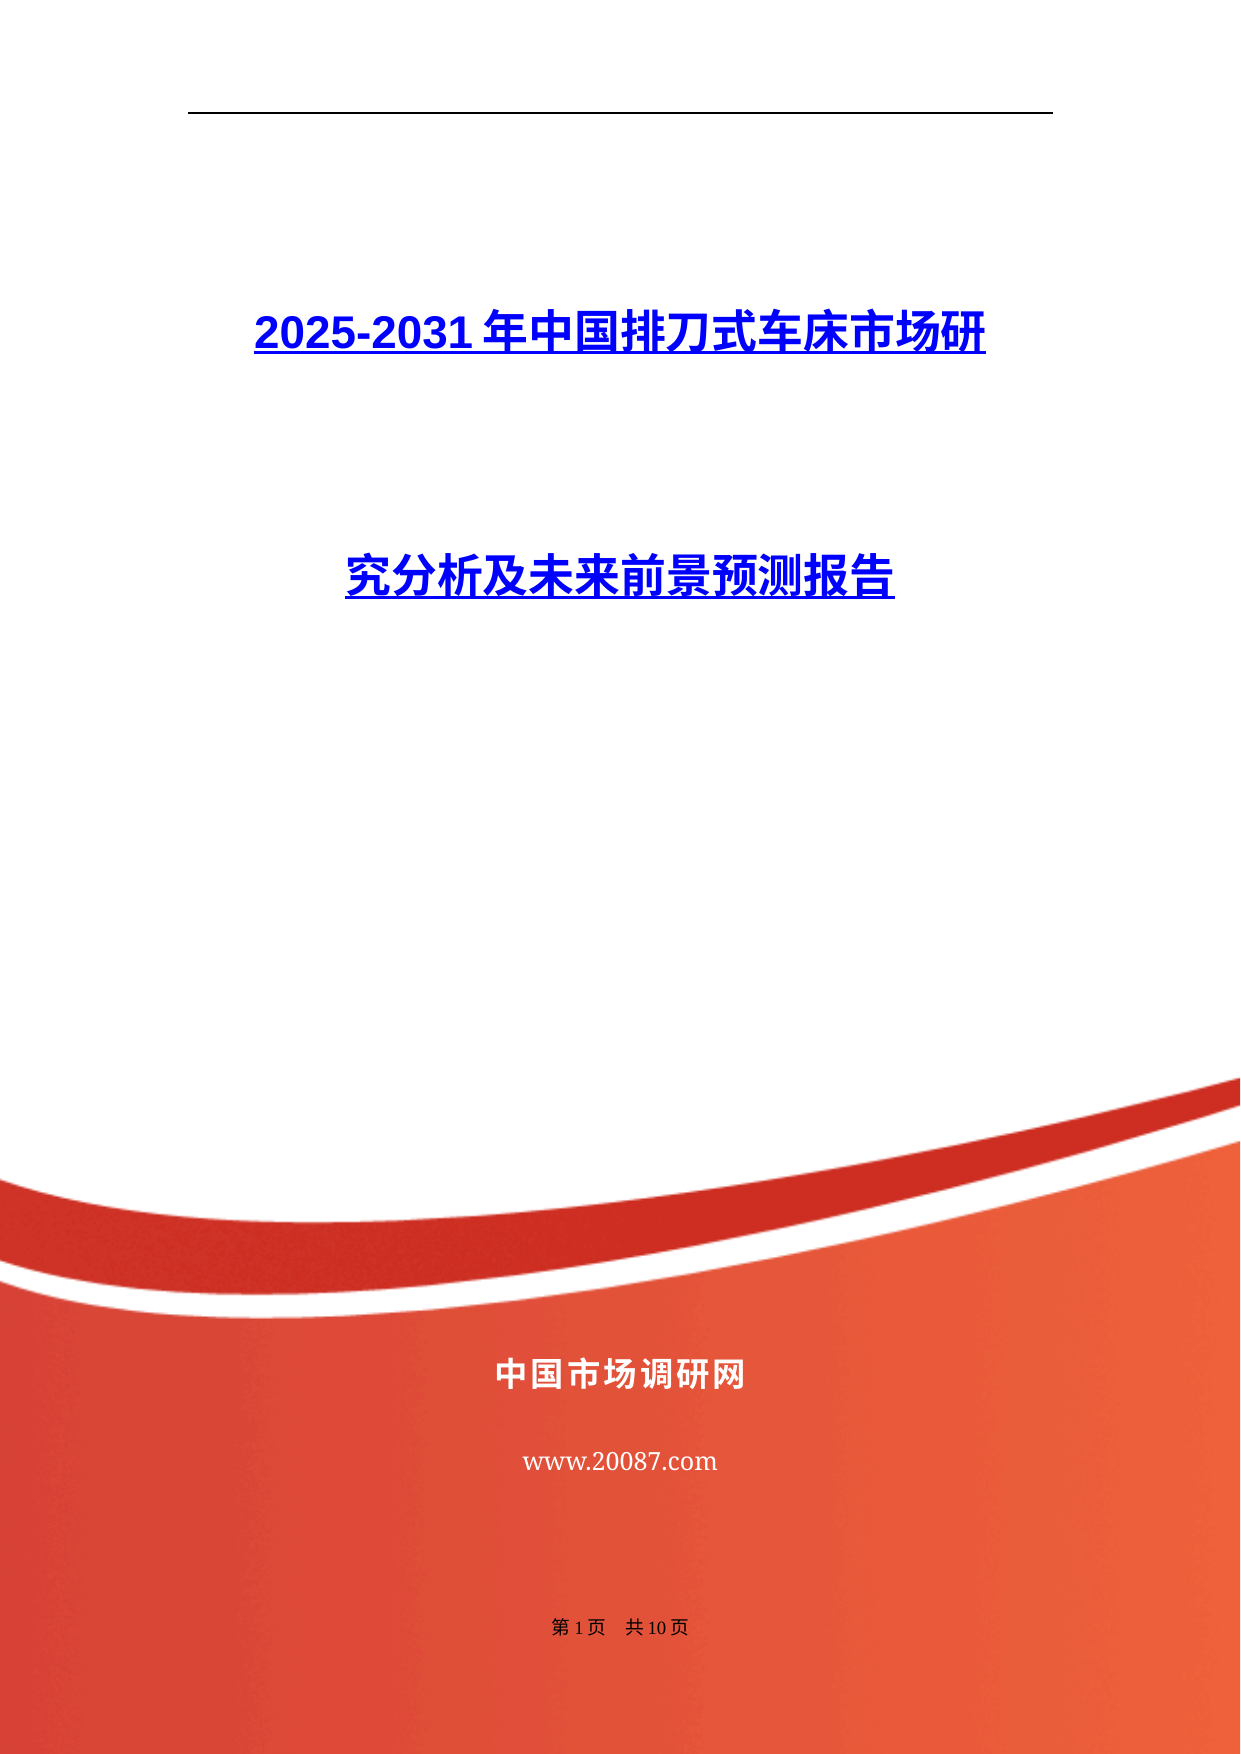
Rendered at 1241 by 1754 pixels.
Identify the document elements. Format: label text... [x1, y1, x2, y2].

table_header 2025-2031年中国排刀式车床市场研究分析及未来前景预测报告 [188, 207, 1053, 773]
text www.20087.com [187, 1428, 1053, 1493]
picture [0, 1006, 1241, 1754]
subtitle 中国市场调研网 [187, 1339, 1053, 1404]
